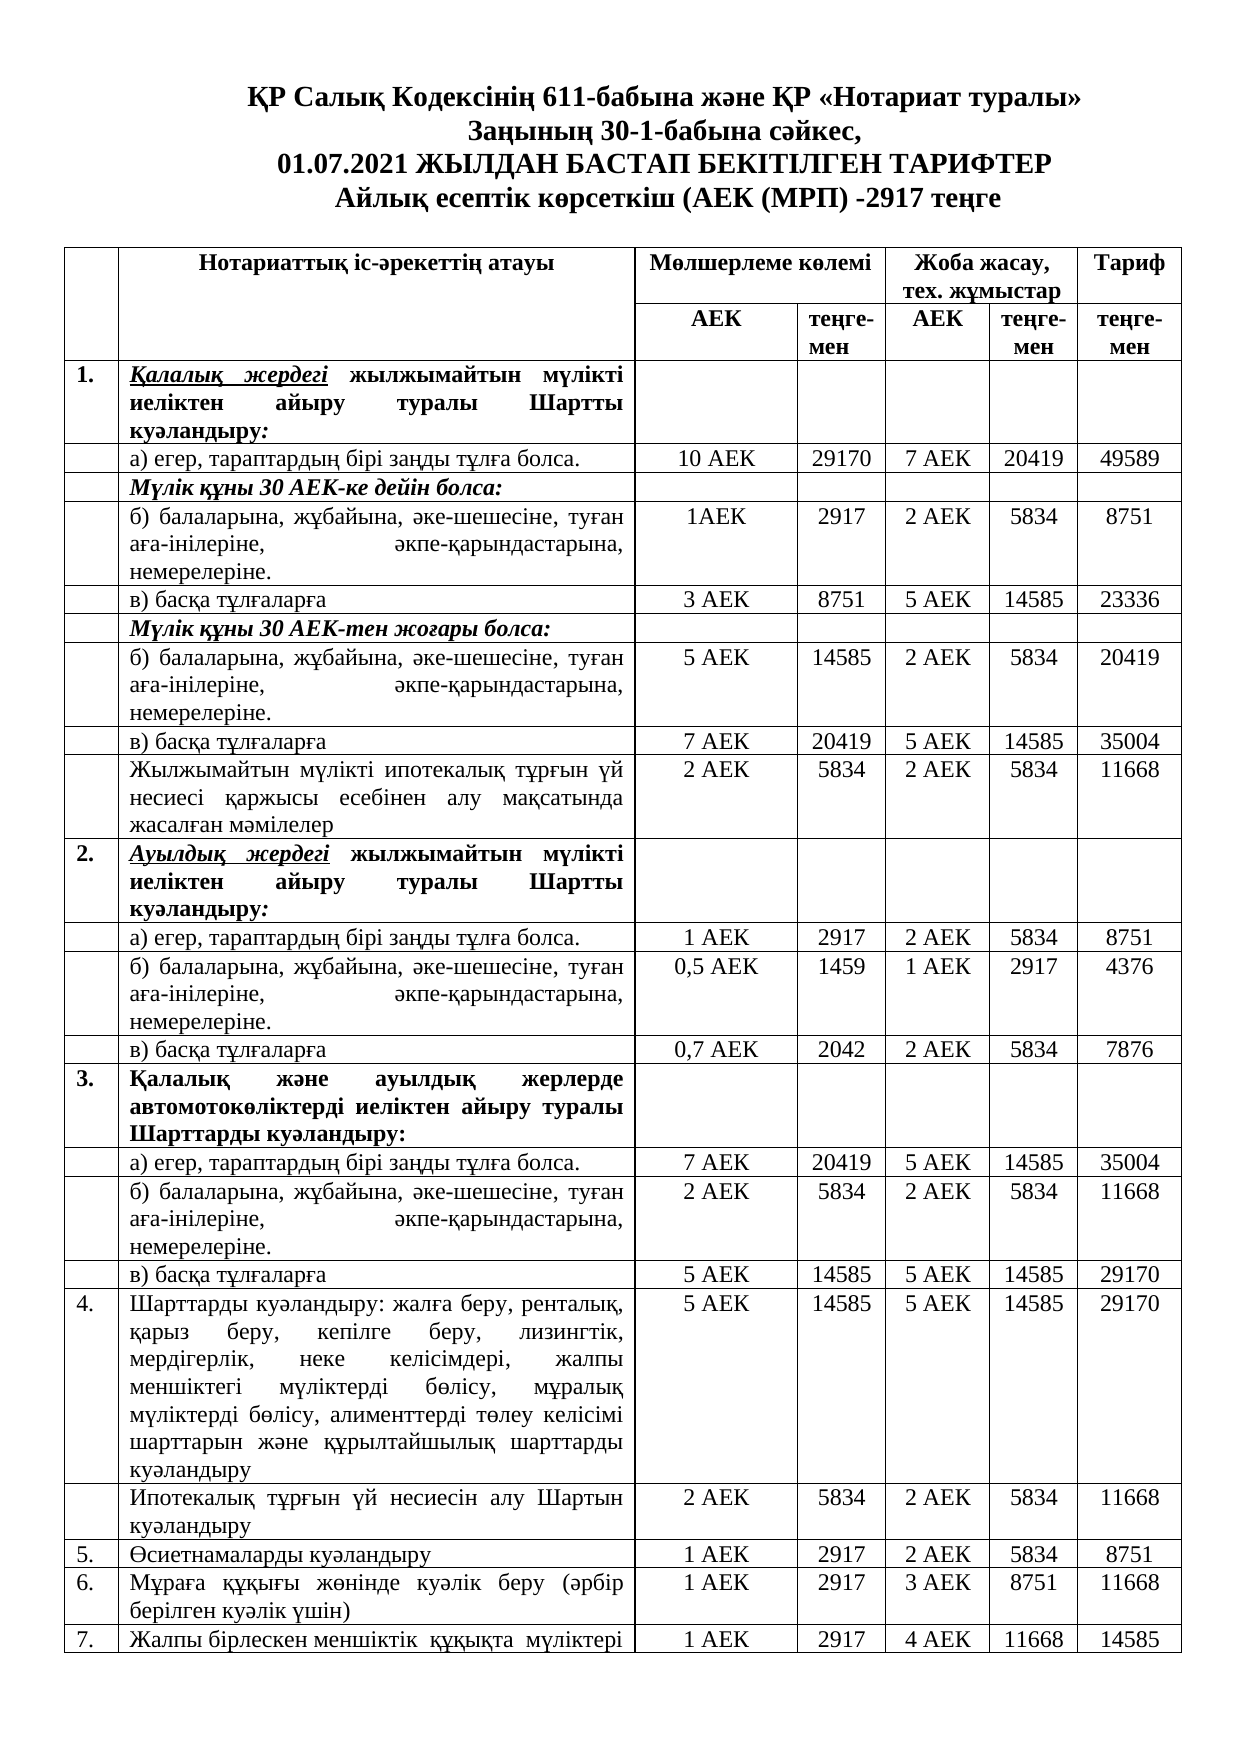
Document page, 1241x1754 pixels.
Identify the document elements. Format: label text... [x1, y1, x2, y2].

table_cell 5 АЕК [886, 586, 989, 613]
table_cell 2917 [798, 923, 885, 951]
table_cell 7 АЕК [886, 444, 989, 472]
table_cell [119, 1625, 634, 1652]
table_cell 14585 [990, 727, 1077, 754]
table_cell 2 АЕК [636, 1177, 797, 1259]
table_cell 2 АЕК [886, 1177, 989, 1259]
table_cell 2 АЕК [886, 755, 989, 838]
table_cell 14585 [798, 643, 885, 726]
table_cell [65, 614, 118, 642]
table_cell 2 АЕК [886, 1540, 989, 1567]
table_cell [990, 361, 1077, 443]
table_cell АЕК [636, 304, 797, 359]
table_cell [1078, 1064, 1181, 1147]
table_cell 1АЕК [636, 502, 797, 584]
table_cell 1 АЕК [886, 952, 989, 1034]
table_cell 5834 [990, 1540, 1077, 1567]
table_cell 2. [65, 839, 118, 922]
table_cell Ипотекалық тұрғын үй несиесін алу Шартын куәландыру [119, 1484, 634, 1539]
table_cell [886, 473, 989, 501]
table_cell [1078, 361, 1181, 443]
table_cell а) егер, тараптардың бірі заңды тұлға болса. [119, 923, 634, 951]
table_cell Қалалық және ауылдық жерлерде автомотокөліктерді иеліктен айыру туралы Шарттарды куәландыру: [119, 1064, 634, 1147]
table_cell 11668 [1078, 1484, 1181, 1539]
table_cell [886, 839, 989, 922]
table_cell 14585 [990, 586, 1077, 613]
table_header [65, 248, 118, 359]
table_cell 1 АЕК [636, 1540, 797, 1567]
table_cell 2917 [798, 502, 885, 584]
table_cell 1 АЕК [636, 923, 797, 951]
table_cell 8751 [1078, 1540, 1181, 1567]
table_cell 3. [65, 1064, 118, 1147]
table_cell [1078, 839, 1181, 922]
table_cell 2 АЕК [886, 923, 989, 951]
table_cell 2 АЕК [886, 1484, 989, 1539]
table_cell Шарттарды куәландыру: жалға беру, ренталық, қарыз беру, кепілге беру, лизингтік, мердігерлік, неке келісімдері, жалпы меншіктегі мүліктерді бөлісу, мұралық мүліктерді бөлісу, алименттерді төлеу келісімі шарттарын және құрылтайшылық шарттарды куәландыру [119, 1289, 634, 1482]
table_cell б) балаларына, жұбайына, әке-шешесіне, туған аға-інілеріне, әкпе-қарындастарына, немерелеріне. [119, 1177, 634, 1259]
table_cell 14585 [798, 1261, 885, 1288]
table_cell 5834 [798, 1484, 885, 1539]
table_cell 4376 [1078, 952, 1181, 1034]
table_cell [990, 1064, 1077, 1147]
table_cell Қалалық жердегі жылжымайтын мүлікті иеліктен айыру туралы Шартты куәландыру: [119, 361, 634, 443]
table_cell 11668 [1078, 1568, 1181, 1623]
table_cell 35004 [1078, 1148, 1181, 1176]
table_cell [990, 614, 1077, 642]
table_cell 2917 [798, 1568, 885, 1623]
table_cell 7876 [1078, 1036, 1181, 1063]
table_cell 7. [65, 1625, 118, 1652]
table_cell 11668 [1078, 1177, 1181, 1259]
table_cell 1 АЕК [636, 1568, 797, 1623]
table_cell 5834 [990, 755, 1077, 838]
table_cell [636, 1064, 797, 1147]
table_cell [990, 473, 1077, 501]
table_cell 20419 [990, 444, 1077, 472]
table_cell 3 АЕК [636, 586, 797, 613]
table_cell 23336 [1078, 586, 1181, 613]
table_cell [65, 923, 118, 951]
table_cell 5834 [798, 1177, 885, 1259]
table_cell [65, 1148, 118, 1176]
table_cell 20419 [798, 1148, 885, 1176]
table_cell [886, 361, 989, 443]
table_cell 4. [65, 1289, 118, 1482]
table_header Мөлшерлеме көлемі [636, 248, 885, 303]
table_cell б) балаларына, жұбайына, әке-шешесіне, туған аға-інілеріне, әкпе-қарындастарына, немерелеріне. [119, 643, 634, 726]
table_cell 7 АЕК [636, 727, 797, 754]
table_cell [636, 361, 797, 443]
table_cell 29170 [1078, 1289, 1181, 1482]
table_cell в) басқа тұлғаларға [119, 1261, 634, 1288]
table_cell [65, 1036, 118, 1063]
table_cell 2042 [798, 1036, 885, 1063]
table_cell в) басқа тұлғаларға [119, 586, 634, 613]
table_cell а) егер, тараптардың бірі заңды тұлға болса. [119, 444, 634, 472]
table_cell 5 АЕК [636, 1261, 797, 1288]
table_cell [65, 586, 118, 613]
table_cell 5 АЕК [636, 643, 797, 726]
table_cell [798, 1064, 885, 1147]
text 01.07.2021 ЖЫЛДАН БАСТАП БЕКІТІЛГЕН ТАРИФТЕР [177, 146, 1152, 180]
table_cell 2 АЕК [636, 1484, 797, 1539]
table_cell [65, 473, 118, 501]
table_cell 5834 [990, 643, 1077, 726]
table_cell 2 АЕК [886, 643, 989, 726]
table_cell 11668 [1078, 755, 1181, 838]
table_cell 14585 [990, 1289, 1077, 1482]
table_cell 5834 [990, 1036, 1077, 1063]
table_cell [65, 444, 118, 472]
table_cell 5 АЕК [886, 727, 989, 754]
table_cell [65, 1261, 118, 1288]
table_cell [65, 1177, 118, 1259]
table_cell 0,5 АЕК [636, 952, 797, 1034]
table_cell [65, 727, 118, 754]
table_cell 49589 [1078, 444, 1181, 472]
table_cell Мұраға құқығы жөнінде куәлік беру (әрбір берілген куәлік үшін) [119, 1568, 634, 1623]
table_cell [990, 839, 1077, 922]
table_cell 20419 [798, 727, 885, 754]
table_cell 5 АЕК [636, 1289, 797, 1482]
table_header Тариф [1078, 248, 1181, 303]
table_cell [798, 614, 885, 642]
table_cell а) егер, тараптардың бірі заңды тұлға болса. [119, 1148, 634, 1176]
table_cell теңге-мен [1078, 304, 1181, 359]
table_cell в) басқа тұлғаларға [119, 1036, 634, 1063]
table_cell 5. [65, 1540, 118, 1567]
table_cell [65, 1484, 118, 1539]
table_cell 1. [65, 361, 118, 443]
table_cell 2917 [798, 1625, 885, 1652]
table_cell 14585 [798, 1289, 885, 1482]
text Заңының 30-1-бабына сәйкес, [177, 113, 1152, 146]
table_cell 35004 [1078, 727, 1181, 754]
table_header Нотариаттық іс-әрекеттің атауы [119, 248, 634, 359]
table_cell Мүлік құны 30 АЕК-тен жоғары болса: [119, 614, 634, 642]
text Айлық есептік көрсеткіш (АЕК (МРП) -2917 теңге [177, 180, 1152, 213]
table_cell 4 АЕК [886, 1625, 989, 1652]
table_cell [1078, 473, 1181, 501]
table_cell 14585 [990, 1261, 1077, 1288]
table_cell 0,7 АЕК [636, 1036, 797, 1063]
table_cell 2 АЕК [886, 502, 989, 584]
table_cell [636, 473, 797, 501]
table_cell АЕК [886, 304, 989, 359]
table_cell 14585 [1078, 1625, 1181, 1652]
table_cell 5834 [990, 502, 1077, 584]
table_cell 5834 [990, 1484, 1077, 1539]
table_cell [65, 502, 118, 584]
table_cell [886, 1064, 989, 1147]
table_cell 14585 [990, 1148, 1077, 1176]
table_cell 2917 [798, 1540, 885, 1567]
table_cell 5834 [990, 923, 1077, 951]
table_cell [798, 361, 885, 443]
table_cell 8751 [1078, 923, 1181, 951]
table_cell 7 АЕК [636, 1148, 797, 1176]
table_cell Ауылдық жердегі жылжымайтын мүлікті иеліктен айыру туралы Шартты куәландыру: [119, 839, 634, 922]
table_cell 8751 [990, 1568, 1077, 1623]
table_cell теңге-мен [990, 304, 1077, 359]
table_cell 5 АЕК [886, 1289, 989, 1482]
table_cell 6. [65, 1568, 118, 1623]
table_cell 10 АЕК [636, 444, 797, 472]
table_cell 8751 [1078, 502, 1181, 584]
table_cell 11668 [990, 1625, 1077, 1652]
table_cell [65, 643, 118, 726]
table_cell [798, 839, 885, 922]
table_cell 29170 [1078, 1261, 1181, 1288]
table_cell б) балаларына, жұбайына, әке-шешесіне, туған аға-інілеріне, әкпе-қарындастарына, немерелеріне. [119, 502, 634, 584]
table_cell Өсиетнамаларды куәландыру [119, 1540, 634, 1567]
table_cell теңге-мен [798, 304, 885, 359]
table_cell 3 АЕК [886, 1568, 989, 1623]
table_cell б) балаларына, жұбайына, әке-шешесіне, туған аға-інілеріне, әкпе-қарындастарына, немерелеріне. [119, 952, 634, 1034]
table_cell [1078, 614, 1181, 642]
table_cell [636, 839, 797, 922]
table_cell Жылжымайтын мүлікті ипотекалық тұрғын үй несиесі қаржысы есебінен алу мақсатында жасалған мәмілелер [119, 755, 634, 838]
table_cell 1 АЕК [636, 1625, 797, 1652]
table_cell 2 АЕК [636, 755, 797, 838]
table_cell 2917 [990, 952, 1077, 1034]
table_cell 5 АЕК [886, 1261, 989, 1288]
table_cell 5834 [798, 755, 885, 838]
table_header Жоба жасау, тех. жұмыстар [886, 248, 1077, 303]
table_cell Мүлік құны 30 АЕК-ке дейін болса: [119, 473, 634, 501]
table_cell [636, 614, 797, 642]
table_cell 2 АЕК [886, 1036, 989, 1063]
table_cell [65, 952, 118, 1034]
table_cell 1459 [798, 952, 885, 1034]
table_cell [886, 614, 989, 642]
table_cell 5834 [990, 1177, 1077, 1259]
table_cell 5 АЕК [886, 1148, 989, 1176]
table_cell [798, 473, 885, 501]
table_cell 29170 [798, 444, 885, 472]
table_cell 8751 [798, 586, 885, 613]
table_cell 20419 [1078, 643, 1181, 726]
table_cell [65, 755, 118, 838]
text ҚР Салық Кодексінің 611-бабына және ҚР «Нотариат туралы» [177, 79, 1152, 113]
table_cell в) басқа тұлғаларға [119, 727, 634, 754]
